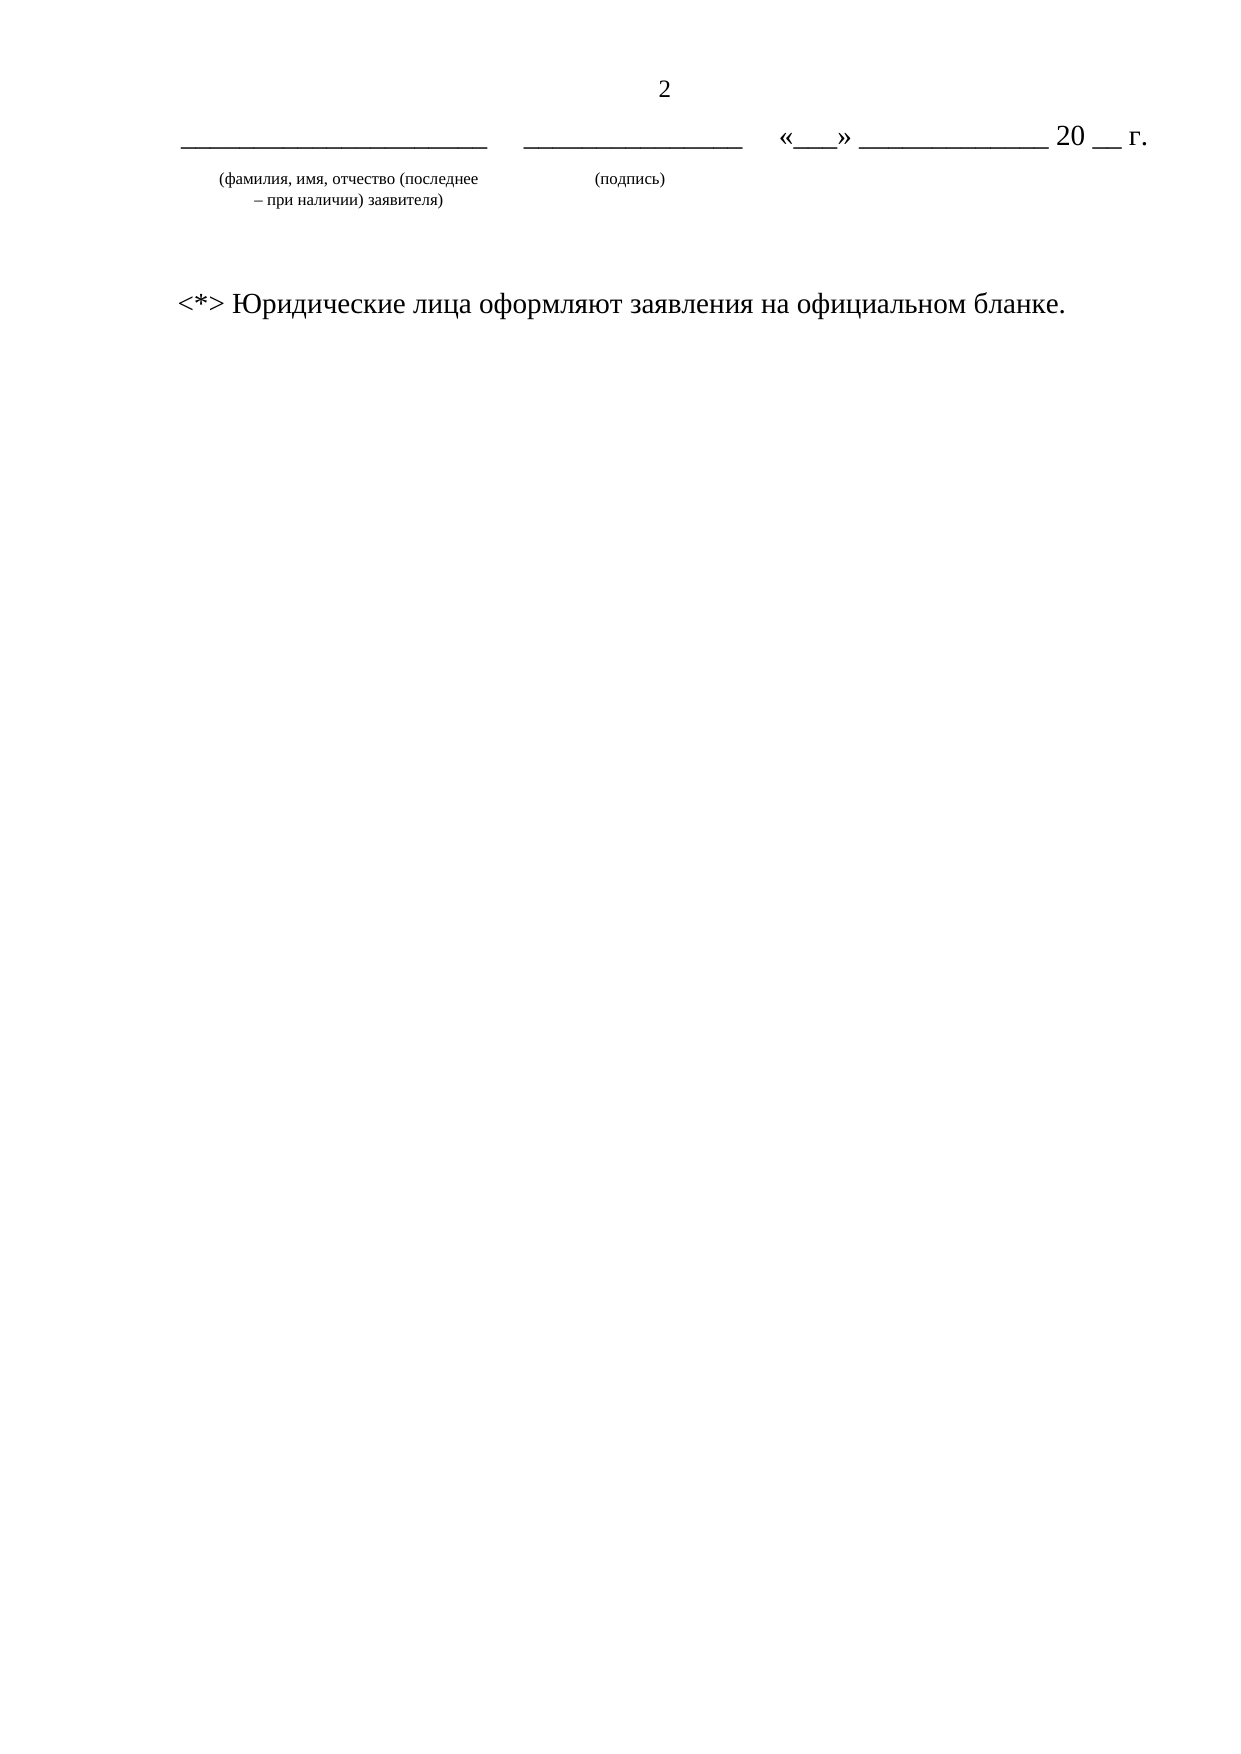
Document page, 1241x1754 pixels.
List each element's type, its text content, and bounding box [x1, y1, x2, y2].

text _____________________ _______________ «___» _____________ 20 __ г. [177, 118, 1152, 152]
text <*> Юридические лица оформляют заявления на официальном бланке. [177, 286, 1152, 319]
